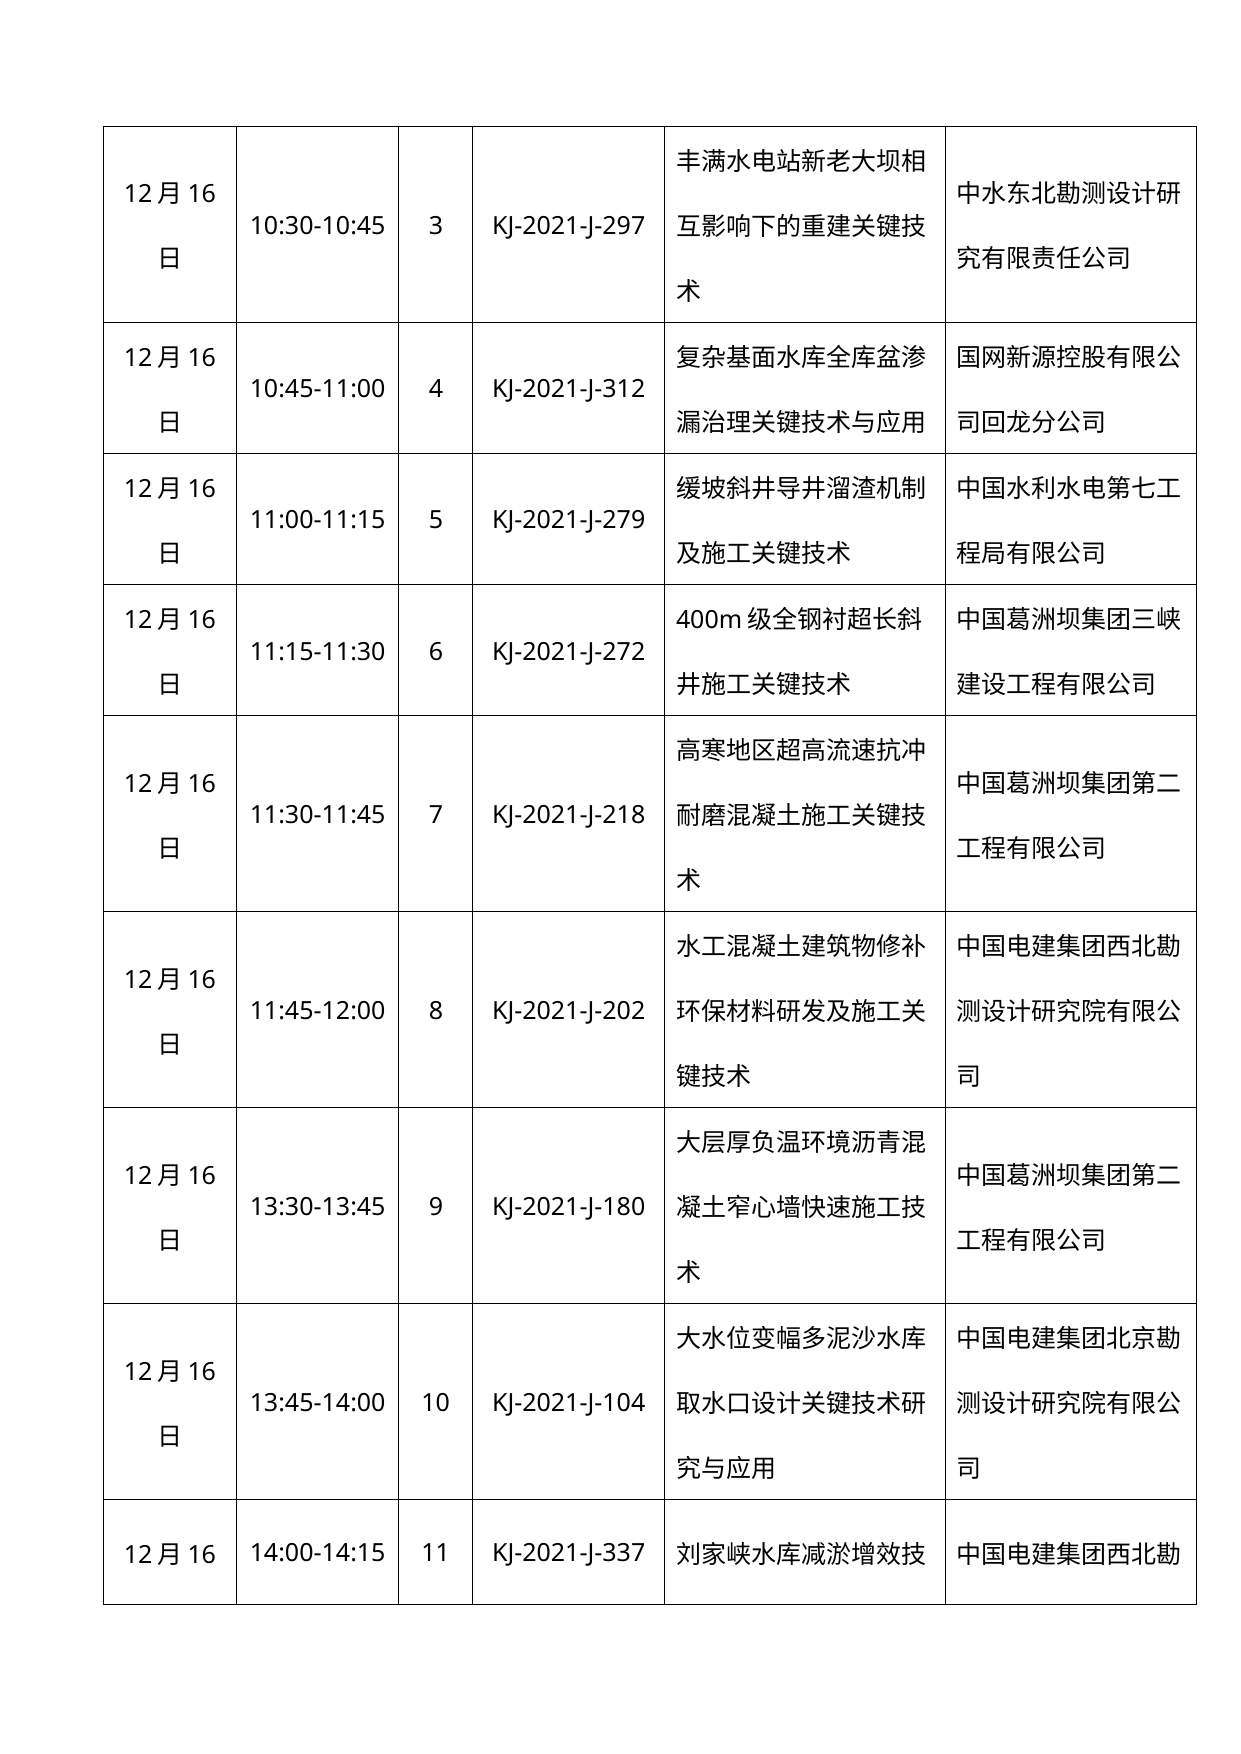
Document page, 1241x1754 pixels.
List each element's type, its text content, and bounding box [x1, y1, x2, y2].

table_cell 高寒地区超高流速抗冲耐磨混凝土施工关键技术 [665, 716, 945, 911]
table_cell 12月16日 [104, 716, 236, 911]
table_cell 12月16日 [104, 454, 236, 584]
table_cell 12月16日 [104, 585, 236, 715]
table_cell 中国电建集团西北勘测设计研究院有限公司 [946, 1500, 1196, 1604]
table_cell KJ-2021-J-312 [473, 323, 664, 453]
table_cell 12月16日 [104, 1304, 236, 1499]
table_cell 中国葛洲坝集团第二工程有限公司 [946, 716, 1196, 911]
table_cell KJ-2021-J-202 [473, 912, 664, 1107]
table_cell 11:00-11:15 [237, 454, 398, 584]
table_cell 5 [399, 454, 472, 584]
table_cell 中国水利水电第七工程局有限公司 [946, 454, 1196, 584]
table_cell 11 [399, 1500, 472, 1604]
table_cell 国网新源控股有限公司回龙分公司 [946, 323, 1196, 453]
table_cell 12月16日 [104, 323, 236, 453]
table_cell 11:15-11:30 [237, 585, 398, 715]
table_cell KJ-2021-J-180 [473, 1108, 664, 1303]
table_cell 4 [399, 323, 472, 453]
table_cell 12月16日 [104, 1500, 236, 1604]
table_cell 中国葛洲坝集团第二工程有限公司 [946, 1108, 1196, 1303]
table_cell 11:45-12:00 [237, 912, 398, 1107]
table_cell KJ-2021-J-272 [473, 585, 664, 715]
table_cell 中国葛洲坝集团三峡建设工程有限公司 [946, 585, 1196, 715]
table_cell 12月16日 [104, 127, 236, 322]
table_cell KJ-2021-J-297 [473, 127, 664, 322]
table_cell 大层厚负温环境沥青混凝土窄心墙快速施工技术 [665, 1108, 945, 1303]
table_cell 10 [399, 1304, 472, 1499]
table_cell 3 [399, 127, 472, 322]
table_cell 丰满水电站新老大坝相互影响下的重建关键技术 [665, 127, 945, 322]
table_cell 14:00-14:15 [237, 1500, 398, 1604]
table_cell 7 [399, 716, 472, 911]
table_cell 复杂基面水库全库盆渗漏治理关键技术与应用 [665, 323, 945, 453]
table_cell 水工混凝土建筑物修补环保材料研发及施工关键技术 [665, 912, 945, 1107]
table_cell 大水位变幅多泥沙水库取水口设计关键技术研究与应用 [665, 1304, 945, 1499]
table_cell KJ-2021-J-104 [473, 1304, 664, 1499]
table_cell 6 [399, 585, 472, 715]
table_cell 中国电建集团北京勘测设计研究院有限公司 [946, 1304, 1196, 1499]
table_cell 10:30-10:45 [237, 127, 398, 322]
table_cell 11:30-11:45 [237, 716, 398, 911]
table_cell 中国电建集团西北勘测设计研究院有限公司 [946, 912, 1196, 1107]
table_cell 10:45-11:00 [237, 323, 398, 453]
table_cell 中水东北勘测设计研究有限责任公司 [946, 127, 1196, 322]
table_cell 13:30-13:45 [237, 1108, 398, 1303]
table_cell 13:45-14:00 [237, 1304, 398, 1499]
table_cell 缓坡斜井导井溜渣机制及施工关键技术 [665, 454, 945, 584]
table_cell 刘家峡水库减淤增效技术 [665, 1500, 945, 1604]
table_cell KJ-2021-J-279 [473, 454, 664, 584]
table_cell KJ-2021-J-218 [473, 716, 664, 911]
table_cell KJ-2021-J-337 [473, 1500, 664, 1604]
table_cell 400m级全钢衬超长斜井施工关键技术 [665, 585, 945, 715]
table_cell 12月16日 [104, 1108, 236, 1303]
table_cell 12月16日 [104, 912, 236, 1107]
table_cell 8 [399, 912, 472, 1107]
table_cell 9 [399, 1108, 472, 1303]
